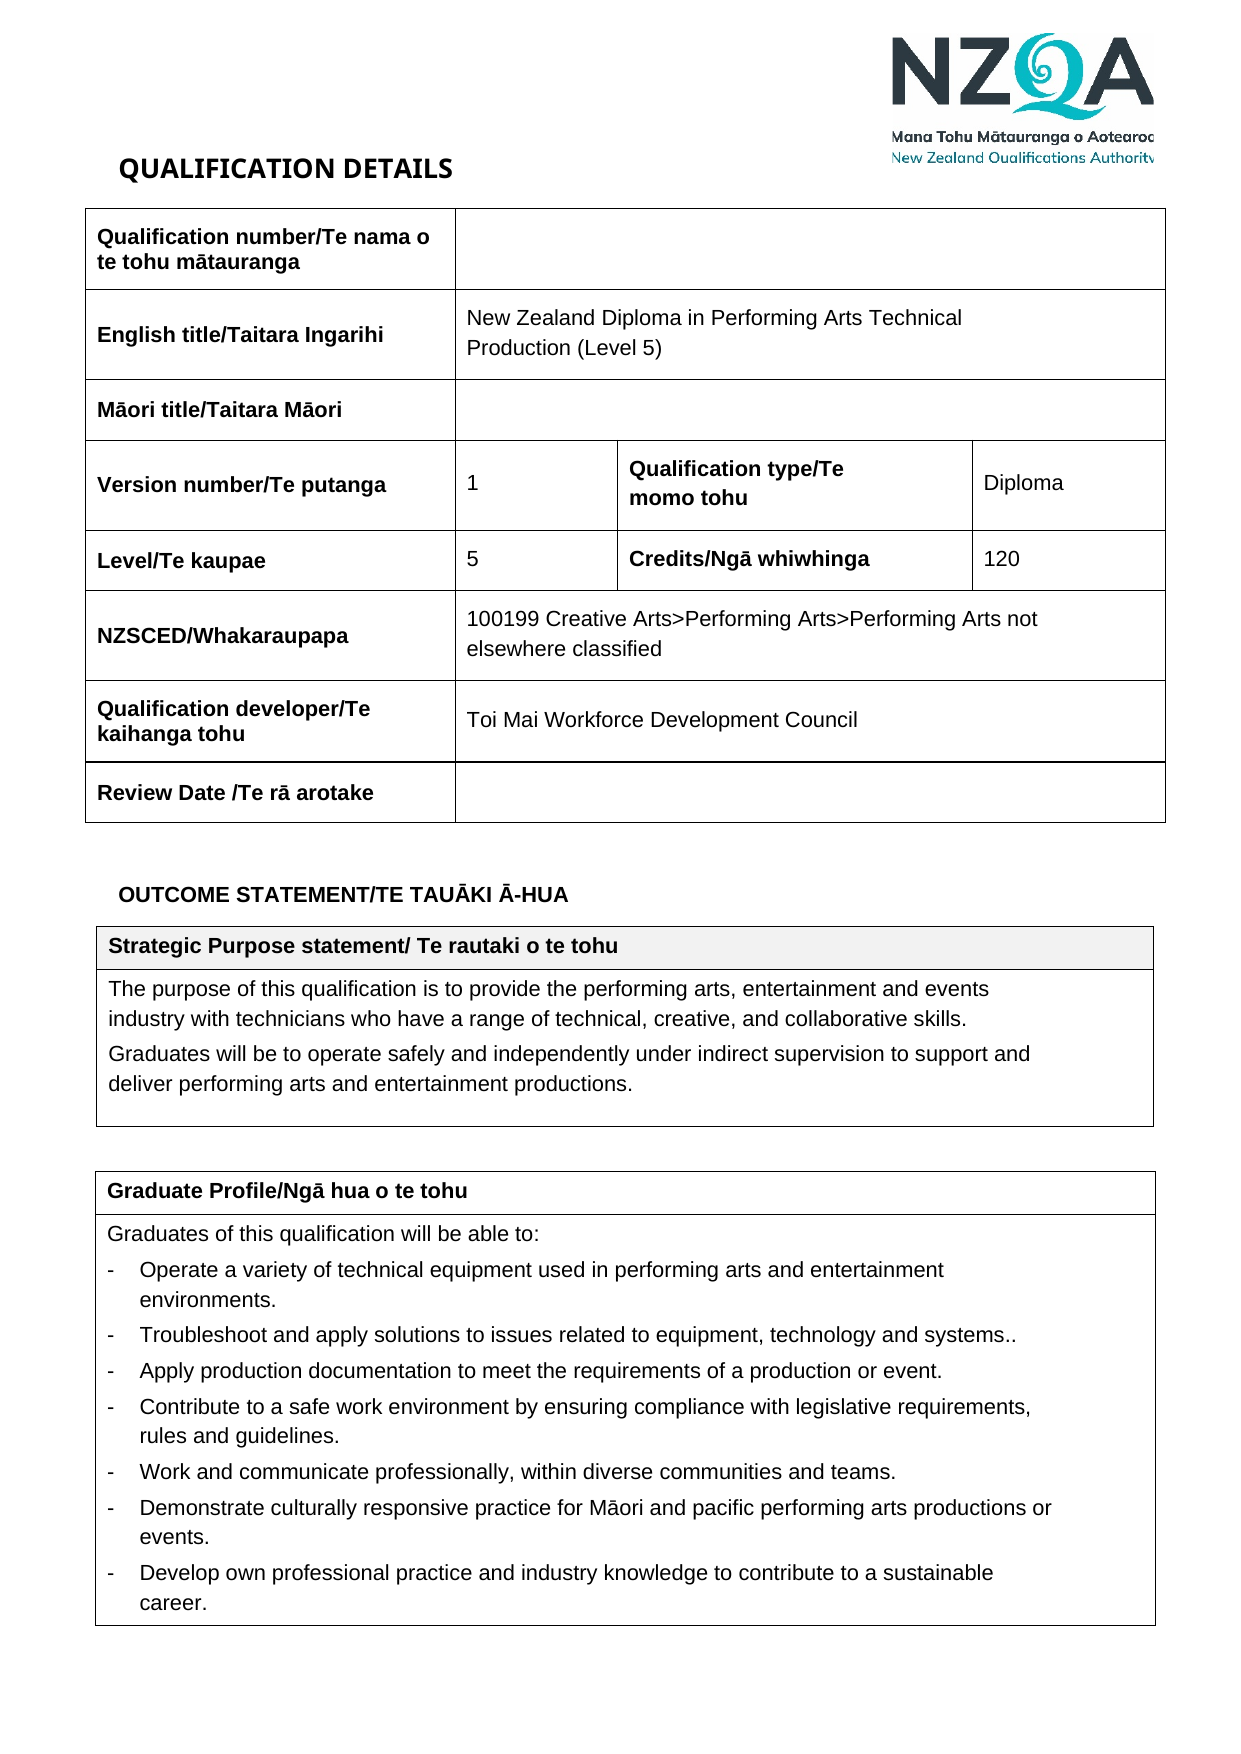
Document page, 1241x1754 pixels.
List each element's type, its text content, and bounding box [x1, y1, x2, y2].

table_cell 120 [973, 531, 1165, 590]
table_cell Qualification developer/Te kaihanga tohu [86, 681, 455, 761]
table_cell Version number/Te putanga [86, 441, 455, 529]
table_cell 100199 Creative Arts>Performing Arts>Performing Arts not elsewhere classified [456, 591, 1165, 680]
table_cell NZSCED/Whakaraupapa [86, 591, 455, 680]
table_cell 1 [456, 441, 617, 529]
table_cell New Zealand Diploma in Performing Arts Technical Production (Level 5) [456, 290, 1165, 379]
table_cell Toi Mai Workforce Development Council [456, 681, 1165, 761]
table_cell English title/Taitara Ingarihi [86, 290, 455, 379]
table_cell Review Date /Te rā arotake [86, 763, 455, 822]
picture [891, 33, 1154, 162]
text OUTCOME STATEMENT/TE TAUĀKI Ā-HUA [118, 882, 1089, 907]
table_cell Māori title/Taitara Māori [86, 380, 455, 439]
text QUALIFICATION DETAILS [118, 150, 1089, 187]
table_cell The purpose of this qualification is to provide the performing arts, entertainment and events industry with technicians who have a range of technical, creative, and collaborative skills. Graduates will be to operate safely and independently under indirect supervision to support and deliver performing arts and entertainment productions. [97, 970, 1153, 1126]
table_cell [456, 380, 1165, 439]
table_cell 5 [456, 531, 617, 590]
table_header Graduate Profile/Ngā hua o te tohu [96, 1172, 1155, 1214]
table_header Qualification number/Te nama o te tohu mātauranga [86, 209, 455, 289]
table_cell Diploma [973, 441, 1165, 529]
table_cell Credits/Ngā whiwhinga [618, 531, 972, 590]
table_header Strategic Purpose statement/ Te rautaki o te tohu [97, 927, 1153, 969]
table_cell [456, 763, 1165, 822]
table_cell Qualification type/Te momo tohu [618, 441, 972, 529]
table_header [456, 209, 1165, 289]
table_cell Level/Te kaupae [86, 531, 455, 590]
table_cell Graduates of this qualification will be able to: - Operate a variety of technical equipment used in performing arts and entertainment environments. - Troubleshoot and apply solutions to issues related to equipment, technology and systems.. - Apply production documentation to meet the requirements of a production or event. - Contribute to a safe work environment by ensuring compliance with legislative requirements, rules and guidelines. - Work and communicate professionally, within diverse communities and teams. - Demonstrate culturally responsive practice for Māori and pacific performing arts productions or events. - Develop own professional practice and industry knowledge to contribute to a sustainable career. [96, 1215, 1155, 1625]
